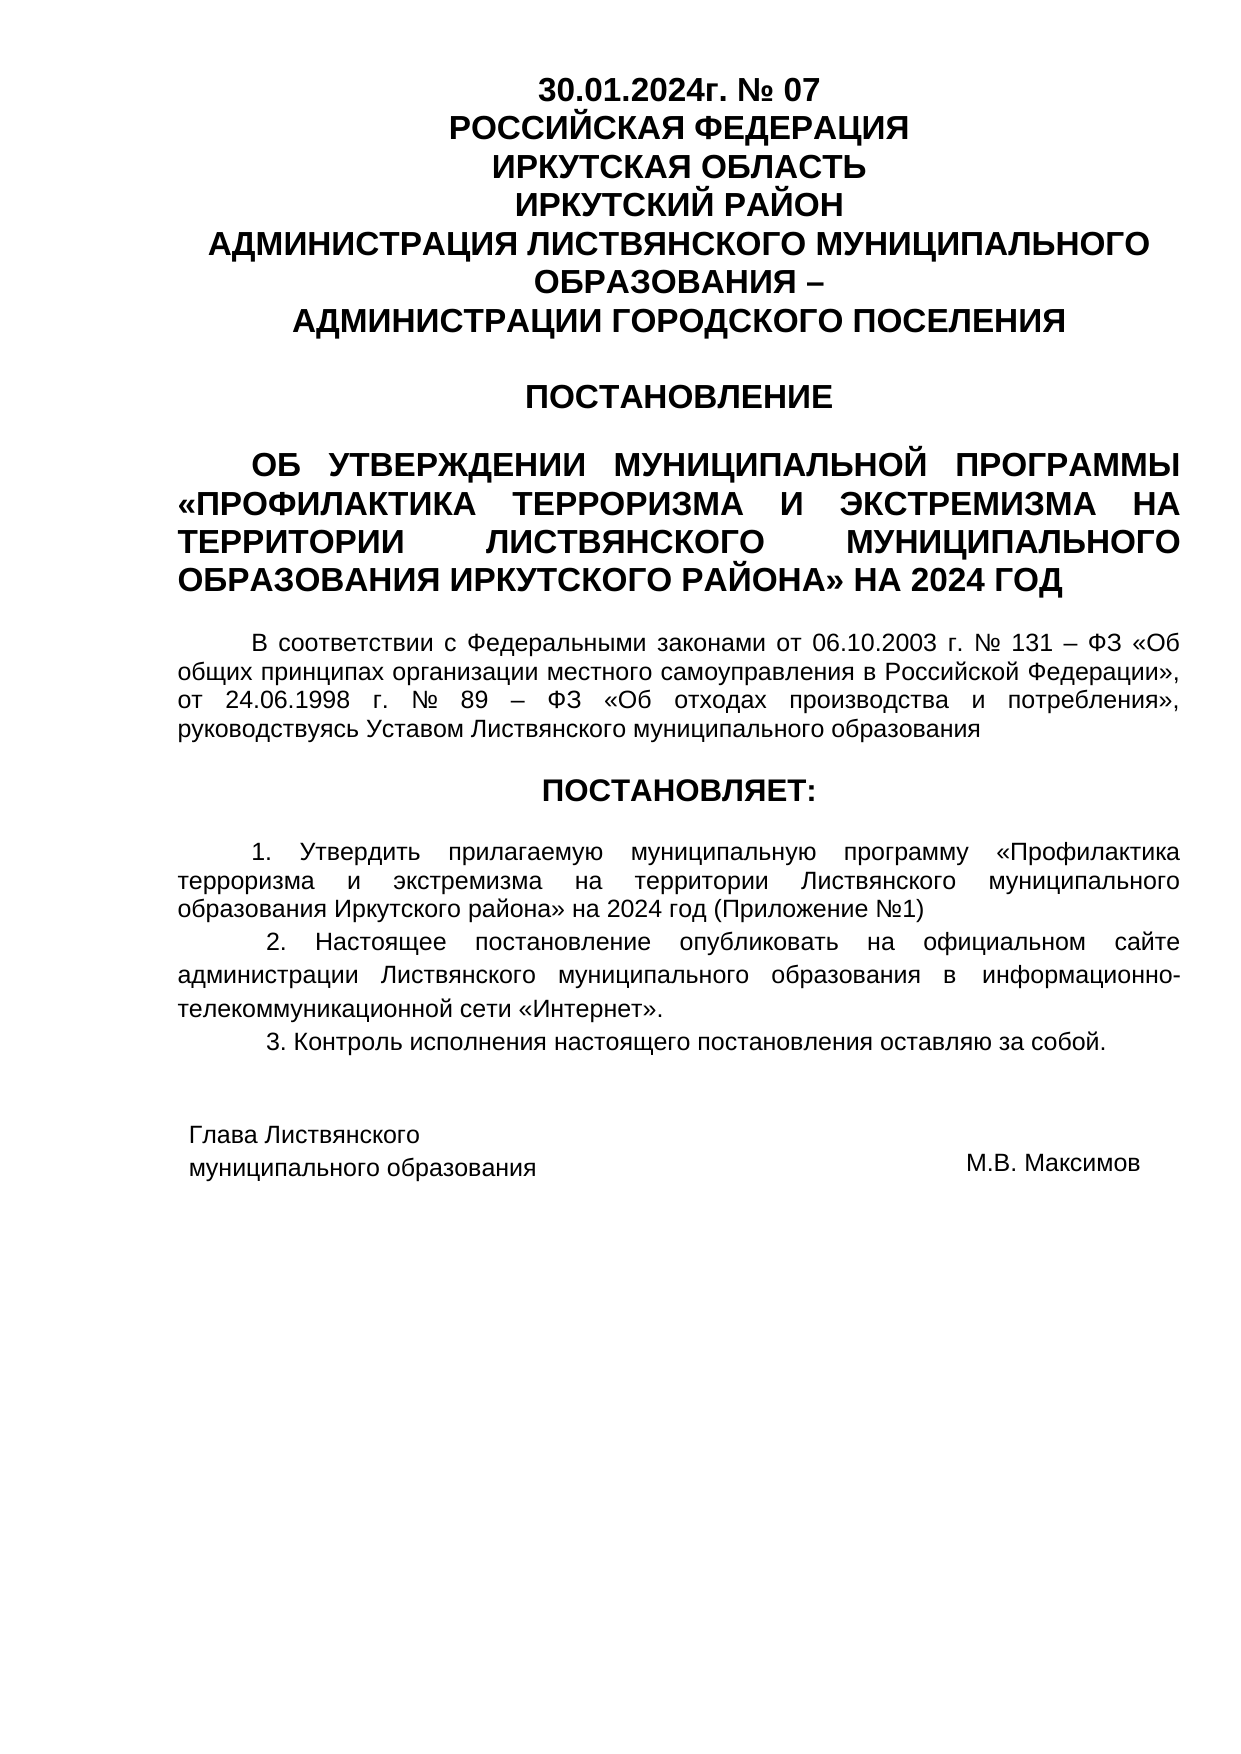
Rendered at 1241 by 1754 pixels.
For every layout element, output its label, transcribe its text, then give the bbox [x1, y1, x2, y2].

text 3. Контроль исполнения настоящего постановления оставляю за собой. [177, 1024, 1181, 1057]
text ОБ УТВЕРЖДЕНИИ МУНИЦИПАЛЬНОЙ ПРОГРАММЫ «ПРОФИЛАКТИКА ТЕРРОРИЗМА И ЭКСТРЕМИЗМА НА ТЕРРИТОРИИ ЛИСТВЯНСКОГО МУНИЦИПАЛЬНОГО ОБРАЗОВАНИЯ ИРКУТСКОГО РАЙОНА» НА 2024 ГОД [177, 445, 1181, 599]
text ИРКУТСКИЙ РАЙОН [177, 185, 1181, 224]
text 30.01.2024г. № 07 [177, 70, 1181, 108]
table_header М.В. Максимов [681, 1120, 1181, 1206]
text ПОСТАНОВЛЯЕТ: [177, 772, 1181, 808]
text В соответствии с Федеральными законами от 06.10.2003 г. № 131 – ФЗ «Об общих принципах организации местного самоуправления в Российской Федерации», от 24.06.1998 г. № 89 – ФЗ «Об отходах производства и потребления», руководствуясь Уставом Листвянского муниципального образования [177, 628, 1181, 743]
text 1. Утвердить прилагаемую муниципальную программу «Профилактика терроризма и экстремизма на территории Листвянского муниципального образования Иркутского района» на 2024 год (Приложение №1) [177, 837, 1181, 923]
text АДМИНИСТРАЦИИ ГОРОДСКОГО ПОСЕЛЕНИЯ [177, 301, 1181, 339]
text ПОСТАНОВЛЕНИЕ [177, 377, 1181, 416]
text 2. Настоящее постановление опубликовать на официальном сайте администрации Листвянского муниципального образования в информационно-телекоммуникационной сети «Интернет». [177, 923, 1181, 1024]
table_header Глава Листвянского муниципального образования [177, 1120, 681, 1206]
text ИРКУТСКАЯ ОБЛАСТЬ [177, 147, 1181, 185]
text РОССИЙСКАЯ ФЕДЕРАЦИЯ [177, 108, 1181, 147]
text АДМИНИСТРАЦИЯ ЛИСТВЯНСКОГО МУНИЦИПАЛЬНОГО ОБРАЗОВАНИЯ – [177, 224, 1181, 301]
